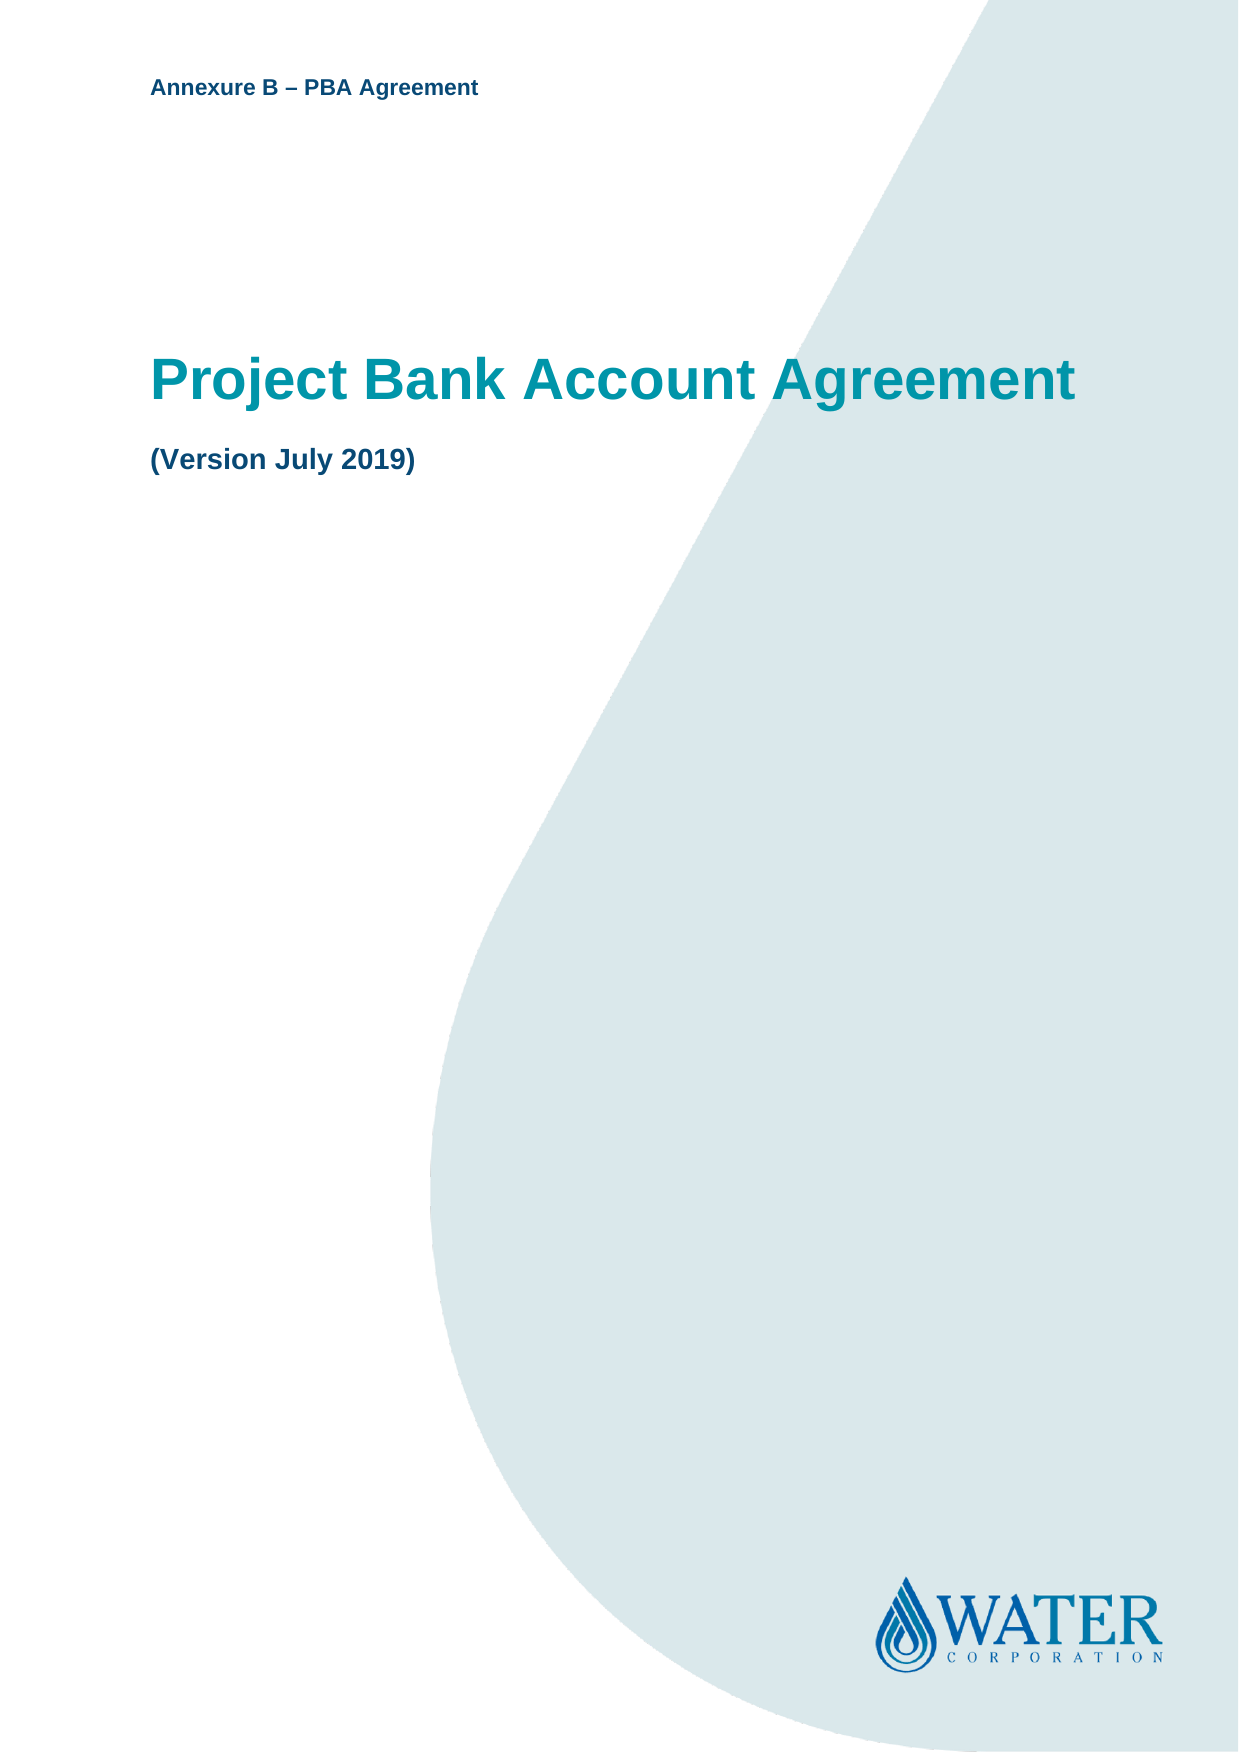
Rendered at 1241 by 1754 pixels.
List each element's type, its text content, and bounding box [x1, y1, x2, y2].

picture [0, 0, 1239, 1752]
subtitle (Version July 2019) [150, 442, 1090, 475]
title Project Bank Account Agreement [150, 344, 1090, 411]
